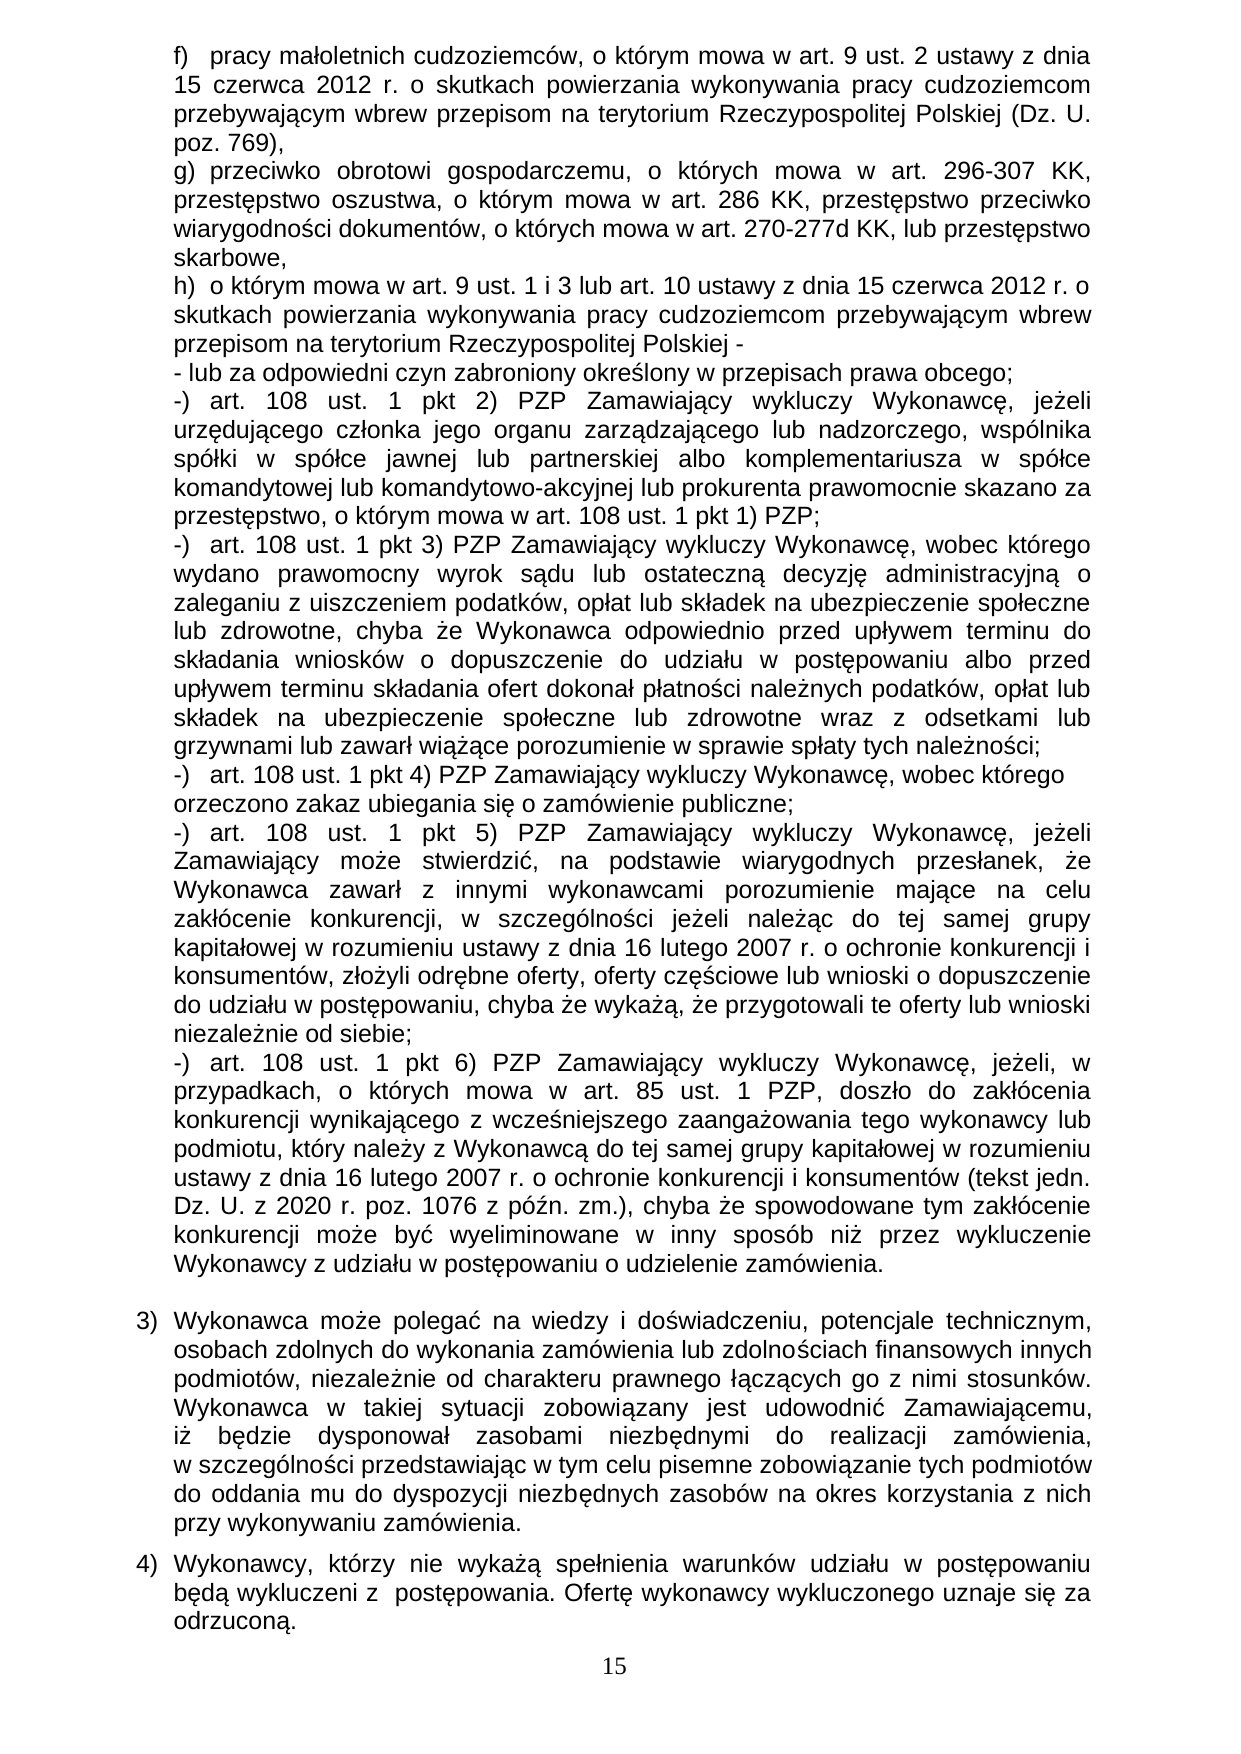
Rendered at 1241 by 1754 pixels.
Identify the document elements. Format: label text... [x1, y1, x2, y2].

list g) przeciwko obrotowi gospodarczemu, o których mowa w art. 296-307 KK, przestępstwo oszustwa, o którym mowa w art. 286 KK, przestępstwo przeciwko wiarygodności dokumentów, o których mowa w art. 270-277d KK, lub przestępstwo skarbowe, [173, 156, 1092, 271]
list -) art. 108 ust. 1 pkt 4) PZP Zamawiający wykluczy Wykonawcę, wobec którego [173, 760, 1092, 789]
list -) art. 108 ust. 1 pkt 6) PZP Zamawiający wykluczy Wykonawcę, jeżeli, w przypadkach, o których mowa w art. 85 ust. 1 PZP, doszło do zakłócenia konkurencji wynikającego z wcześniejszego zaangażowania tego wykonawcy lub podmiotu, który należy z Wykonawcą do tej samej grupy kapitałowej w rozumieniu ustawy z dnia 16 lutego 2007 r. o ochronie konkurencji i konsumentów (tekst jedn. Dz. U. z 2020 r. poz. 1076 z późn. zm.), chyba że spowodowane tym zakłócenie konkurencji może być wyeliminowane w inny sposób niż przez wykluczenie Wykonawcy z udziału w postępowaniu o udzielenie zamówienia. [173, 1048, 1092, 1278]
list -) art. 108 ust. 1 pkt 5) PZP Zamawiający wykluczy Wykonawcę, jeżeli Zamawiający może stwierdzić, na podstawie wiarygodnych przesłanek, że Wykonawca zawarł z innymi wykonawcami porozumienie mające na celu zakłócenie konkurencji, w szczególności jeżeli należąc do tej samej grupy kapitałowej w rozumieniu ustawy z dnia 16 lutego 2007 r. o ochronie konkurencji i konsumentów, złożyli odrębne oferty, oferty częściowe lub wnioski o dopuszczenie do udziału w postępowaniu, chyba że wykażą, że przygotowali te oferty lub wnioski niezależnie od siebie; [173, 818, 1092, 1048]
list - lub za odpowiedni czyn zabroniony określony w przepisach prawa obcego; [173, 358, 1092, 386]
list -) art. 108 ust. 1 pkt 3) PZP Zamawiający wykluczy Wykonawcę, wobec którego wydano prawomocny wyrok sądu lub ostateczną decyzję administracyjną o zaleganiu z uiszczeniem podatków, opłat lub składek na ubezpieczenie społeczne lub zdrowotne, chyba że Wykonawca odpowiednio przed upływem terminu do składania wniosków o dopuszczenie do udziału w postępowaniu albo przed upływem terminu składania ofert dokonał płatności należnych podatków, opłat lub składek na ubezpieczenie społeczne lub zdrowotne wraz z odsetkami lub grzywnami lub zawarł wiążące porozumienie w sprawie spłaty tych należności; [173, 530, 1092, 760]
list Wykonawcy, którzy nie wykażą spełnienia warunków udziału w postępowaniu będą wykluczeni z postępowania. Ofertę wykonawcy wykluczonego uznaje się za odrzuconą. [136, 1549, 1092, 1635]
list orzeczono zakaz ubiegania się o zamówienie publiczne; [173, 789, 1092, 818]
list -) art. 108 ust. 1 pkt 2) PZP Zamawiający wykluczy Wykonawcę, jeżeli urzędującego członka jego organu zarządzającego lub nadzorczego, wspólnika spółki w spółce jawnej lub partnerskiej albo komplementariusza w spółce komandytowej lub komandytowo-akcyjnej lub prokurenta prawomocnie skazano za przestępstwo, o którym mowa w art. 108 ust. 1 pkt 1) PZP; [173, 386, 1092, 530]
list f) pracy małoletnich cudzoziemców, o którym mowa w art. 9 ust. 2 ustawy z dnia 15 czerwca 2012 r. o skutkach powierzania wykonywania pracy cudzoziemcom przebywającym wbrew przepisom na terytorium Rzeczypospolitej Polskiej (Dz. U. poz. 769), [173, 41, 1092, 156]
list Wykonawca może polegać na wiedzy i doświadczeniu, potencjale technicznym, osobach zdolnych do wykonania zamówienia lub zdolnościach finansowych innych podmiotów, niezależnie od charakteru prawnego łączących go z nimi stosunków. Wykonawca w takiej sytuacji zobowiązany jest udowodnić Zamawiającemu, iż będzie dysponował zasobami niezbędnymi do realizacji zamówienia, w szczególności przedstawiając w tym celu pisemne zobowiązanie tych podmiotów do oddania mu do dyspozycji niezbędnych zasobów na okres korzystania z nich przy wykonywaniu zamówienia. [136, 1306, 1092, 1536]
list h) o którym mowa w art. 9 ust. 1 i 3 lub art. 10 ustawy z dnia 15 czerwca 2012 r. o skutkach powierzania wykonywania pracy cudzoziemcom przebywającym wbrew przepisom na terytorium Rzeczypospolitej Polskiej - [173, 271, 1092, 358]
